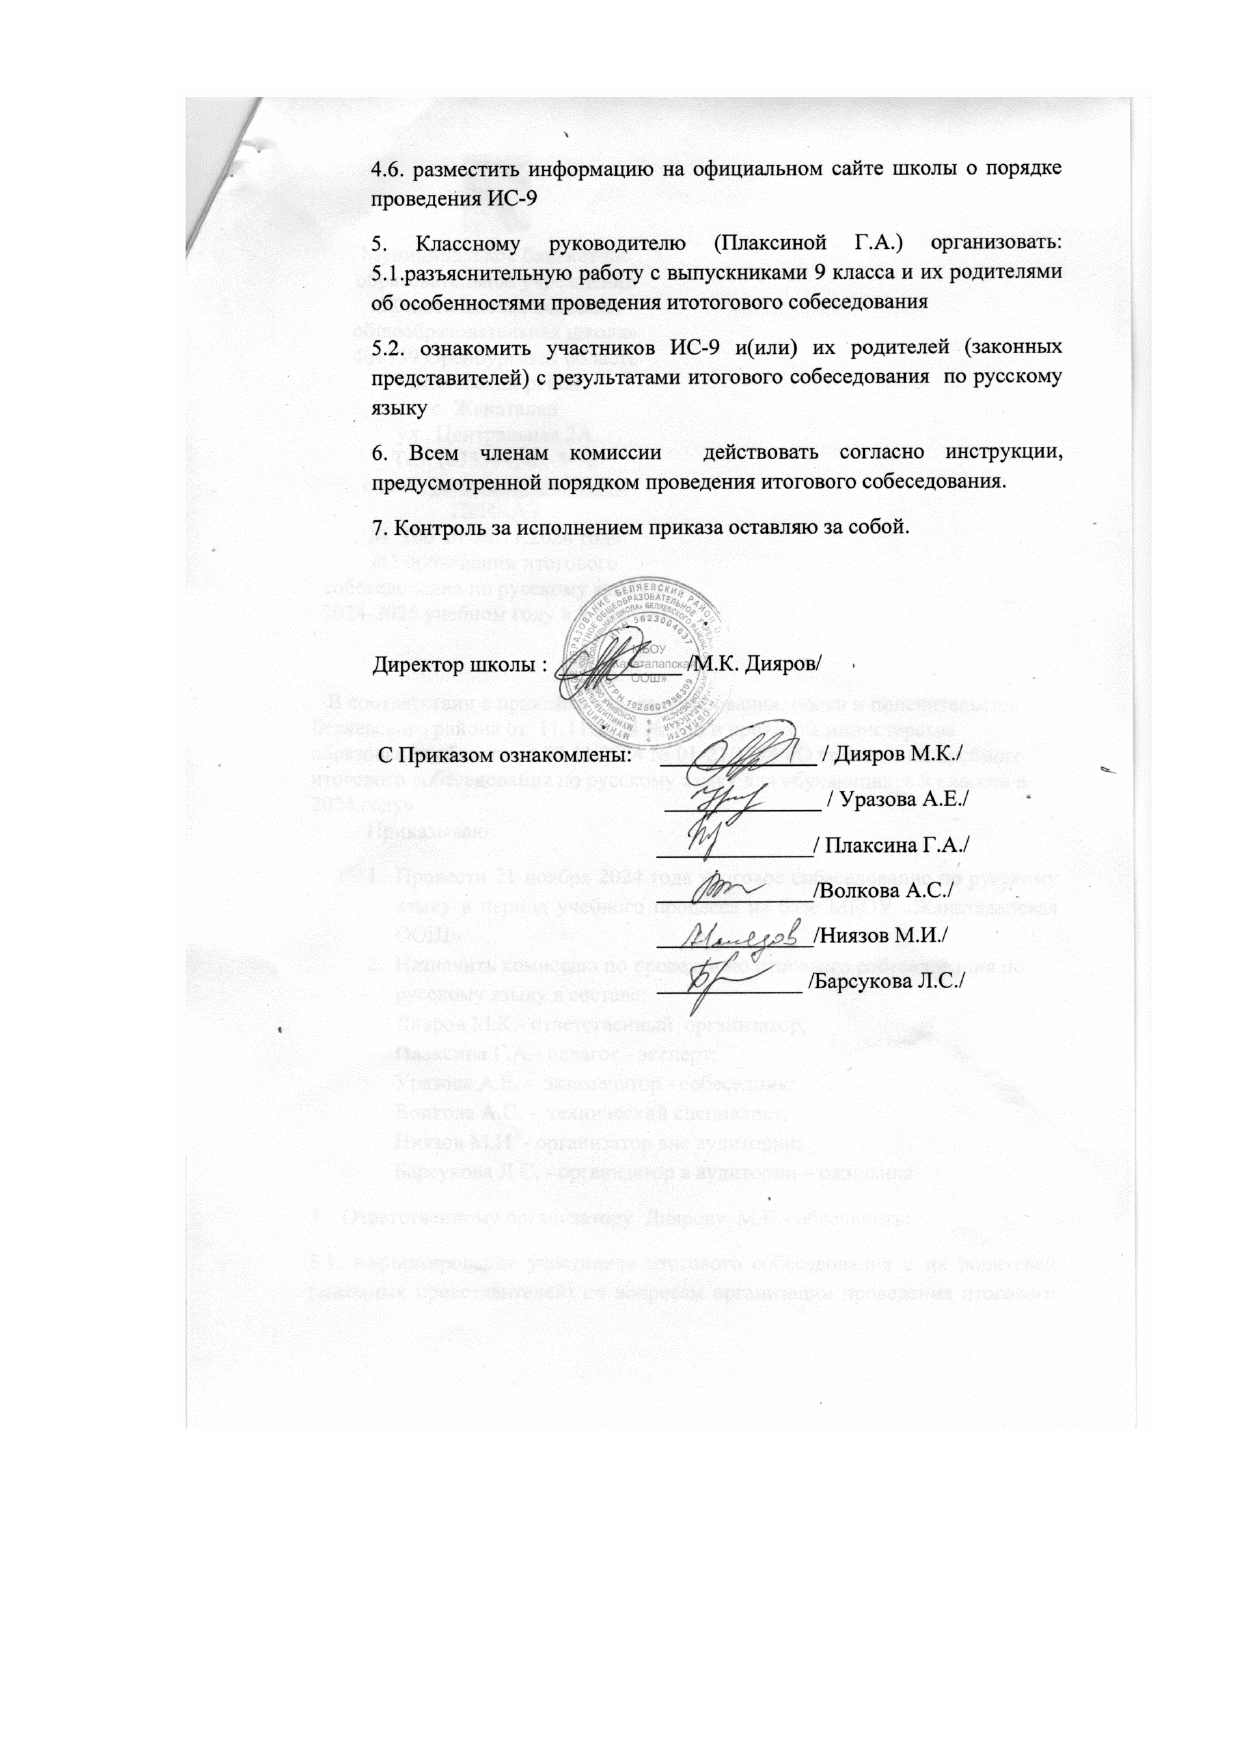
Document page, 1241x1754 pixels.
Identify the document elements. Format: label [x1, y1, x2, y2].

picture [177, 88, 1152, 1429]
